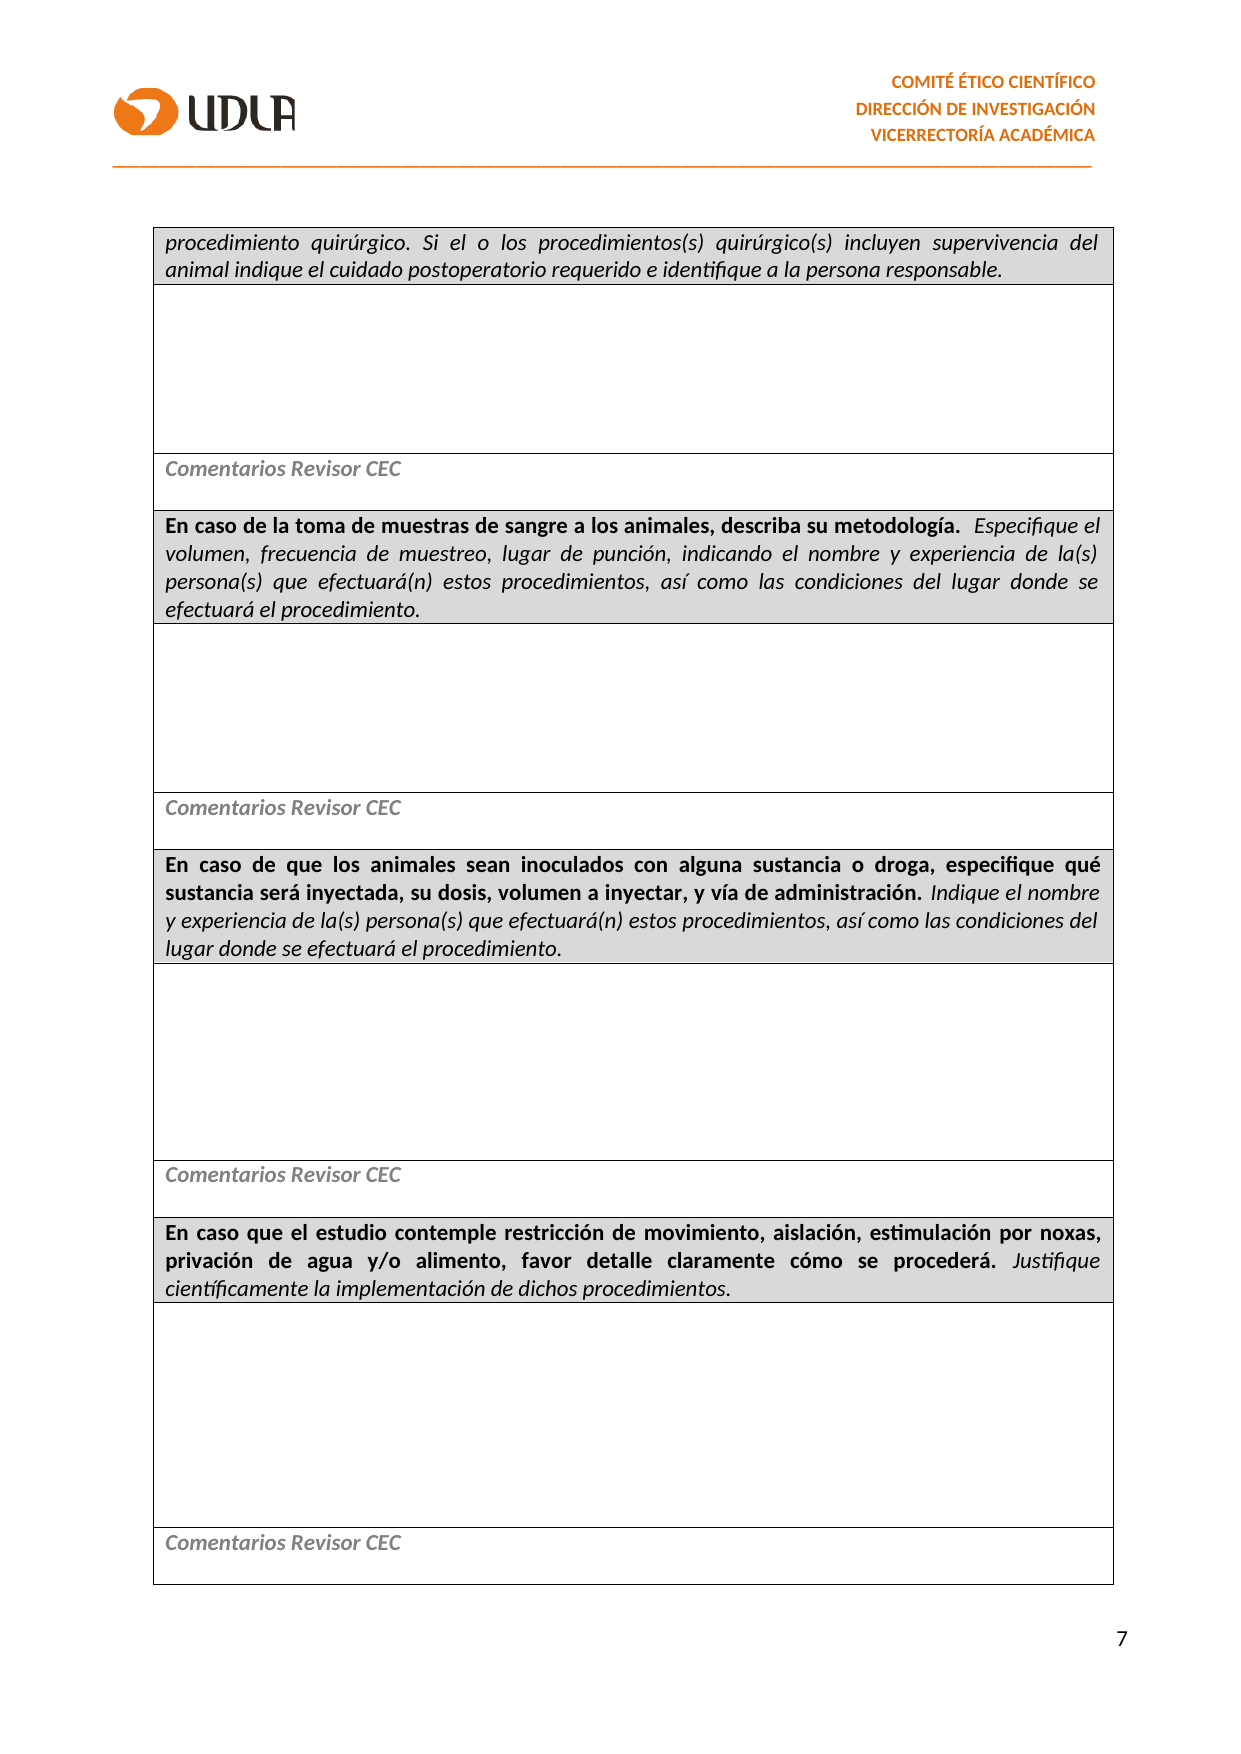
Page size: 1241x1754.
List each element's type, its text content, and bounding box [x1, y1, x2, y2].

table_cell [154, 285, 1113, 453]
table_cell En caso que el estudio contemple restricción de movimiento, aislación, estimulación por noxas, privación de agua y/o alimento, favor detalle claramente cómo se procederá. Justifique científicamente la implementación de dichos procedimientos. [154, 1218, 1113, 1302]
table_cell Comentarios Revisor CEC [154, 454, 1113, 510]
table_cell En caso de que los animales sean inoculados con alguna sustancia o droga, especifique qué sustancia será inyectada, su dosis, volumen a inyectar, y vía de administración. Indique el nombre y experiencia de la(s) persona(s) que efectuará(n) estos procedimientos, así como las condiciones del lugar donde se efectuará el procedimiento. [154, 850, 1113, 962]
table_cell Comentarios Revisor CEC [154, 793, 1113, 849]
table_cell [154, 964, 1113, 1159]
table_cell Comentarios Revisor CEC [154, 1161, 1113, 1217]
table_cell [154, 1303, 1113, 1527]
table_cell [154, 624, 1113, 792]
table_cell En caso de la toma de muestras de sangre a los animales, describa su metodología. Especifique el volumen, frecuencia de muestreo, lugar de punción, indicando el nombre y experiencia de la(s) persona(s) que efectuará(n) estos procedimientos, así como las condiciones del lugar donde se efectuará el procedimiento. [154, 511, 1113, 623]
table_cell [154, 228, 1113, 284]
picture [113, 88, 295, 135]
table_cell Comentarios Revisor CEC [154, 1528, 1113, 1584]
